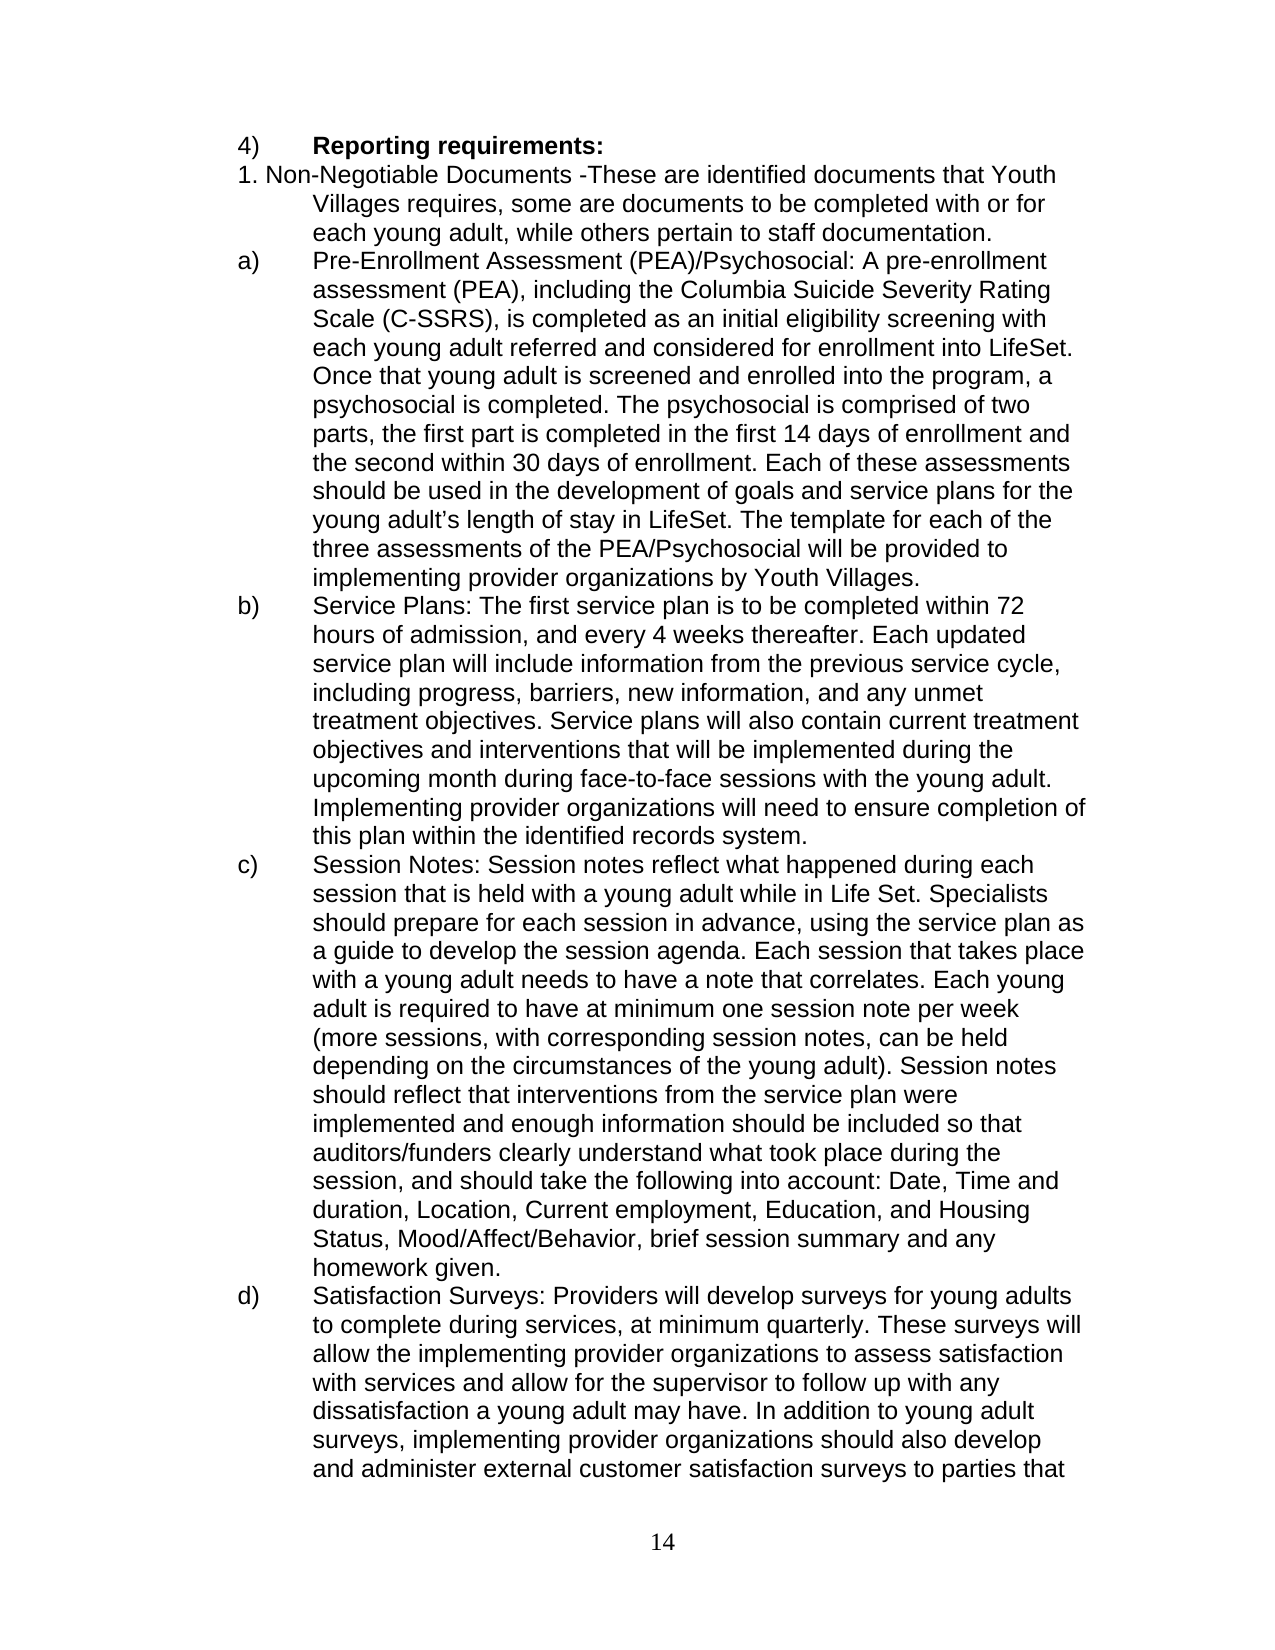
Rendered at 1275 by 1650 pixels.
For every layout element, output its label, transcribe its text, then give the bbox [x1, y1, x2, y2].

text 1. Non-Negotiable Documents -These are identified documents that Youth Villages requires, some are documents to be completed with or for each young adult, while others pertain to staff documentation. [237, 160, 1087, 246]
text a) Pre-Enrollment Assessment (PEA)/Psychosocial: A pre-enrollment assessment (PEA), including the Columbia Suicide Severity Rating Scale (C-SSRS), is completed as an initial eligibility screening with each young adult referred and considered for enrollment into LifeSet. Once that young adult is screened and enrolled into the program, a psychosocial is completed. The psychosocial is comprised of two parts, the first part is completed in the first 14 days of enrollment and the second within 30 days of enrollment. Each of these assessments should be used in the development of goals and service plans for the young adult’s length of stay in LifeSet. The template for each of the three assessments of the PEA/Psychosocial will be provided to implementing provider organizations by Youth Villages. [237, 246, 1087, 591]
text b) Service Plans: The first service plan is to be completed within 72 hours of admission, and every 4 weeks thereafter. Each updated service plan will include information from the previous service cycle, including progress, barriers, new information, and any unmet treatment objectives. Service plans will also contain current treatment objectives and interventions that will be implemented during the upcoming month during face-to-face sessions with the young adult. Implementing provider organizations will need to ensure completion of this plan within the identified records system. [237, 591, 1087, 850]
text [237, 1281, 1087, 1482]
text 4) Reporting requirements: [237, 131, 1087, 160]
text c) Session Notes: Session notes reflect what happened during each session that is held with a young adult while in Life Set. Specialists should prepare for each session in advance, using the service plan as a guide to develop the session agenda. Each session that takes place with a young adult needs to have a note that correlates. Each young adult is required to have at minimum one session note per week (more sessions, with corresponding session notes, can be held depending on the circumstances of the young adult). Session notes should reflect that interventions from the service plan were implemented and enough information should be included so that auditors/funders clearly understand what took place during the session, and should take the following into account: Date, Time and duration, Location, Current employment, Education, and Housing Status, Mood/Affect/Behavior, brief session summary and any homework given. [237, 850, 1087, 1281]
